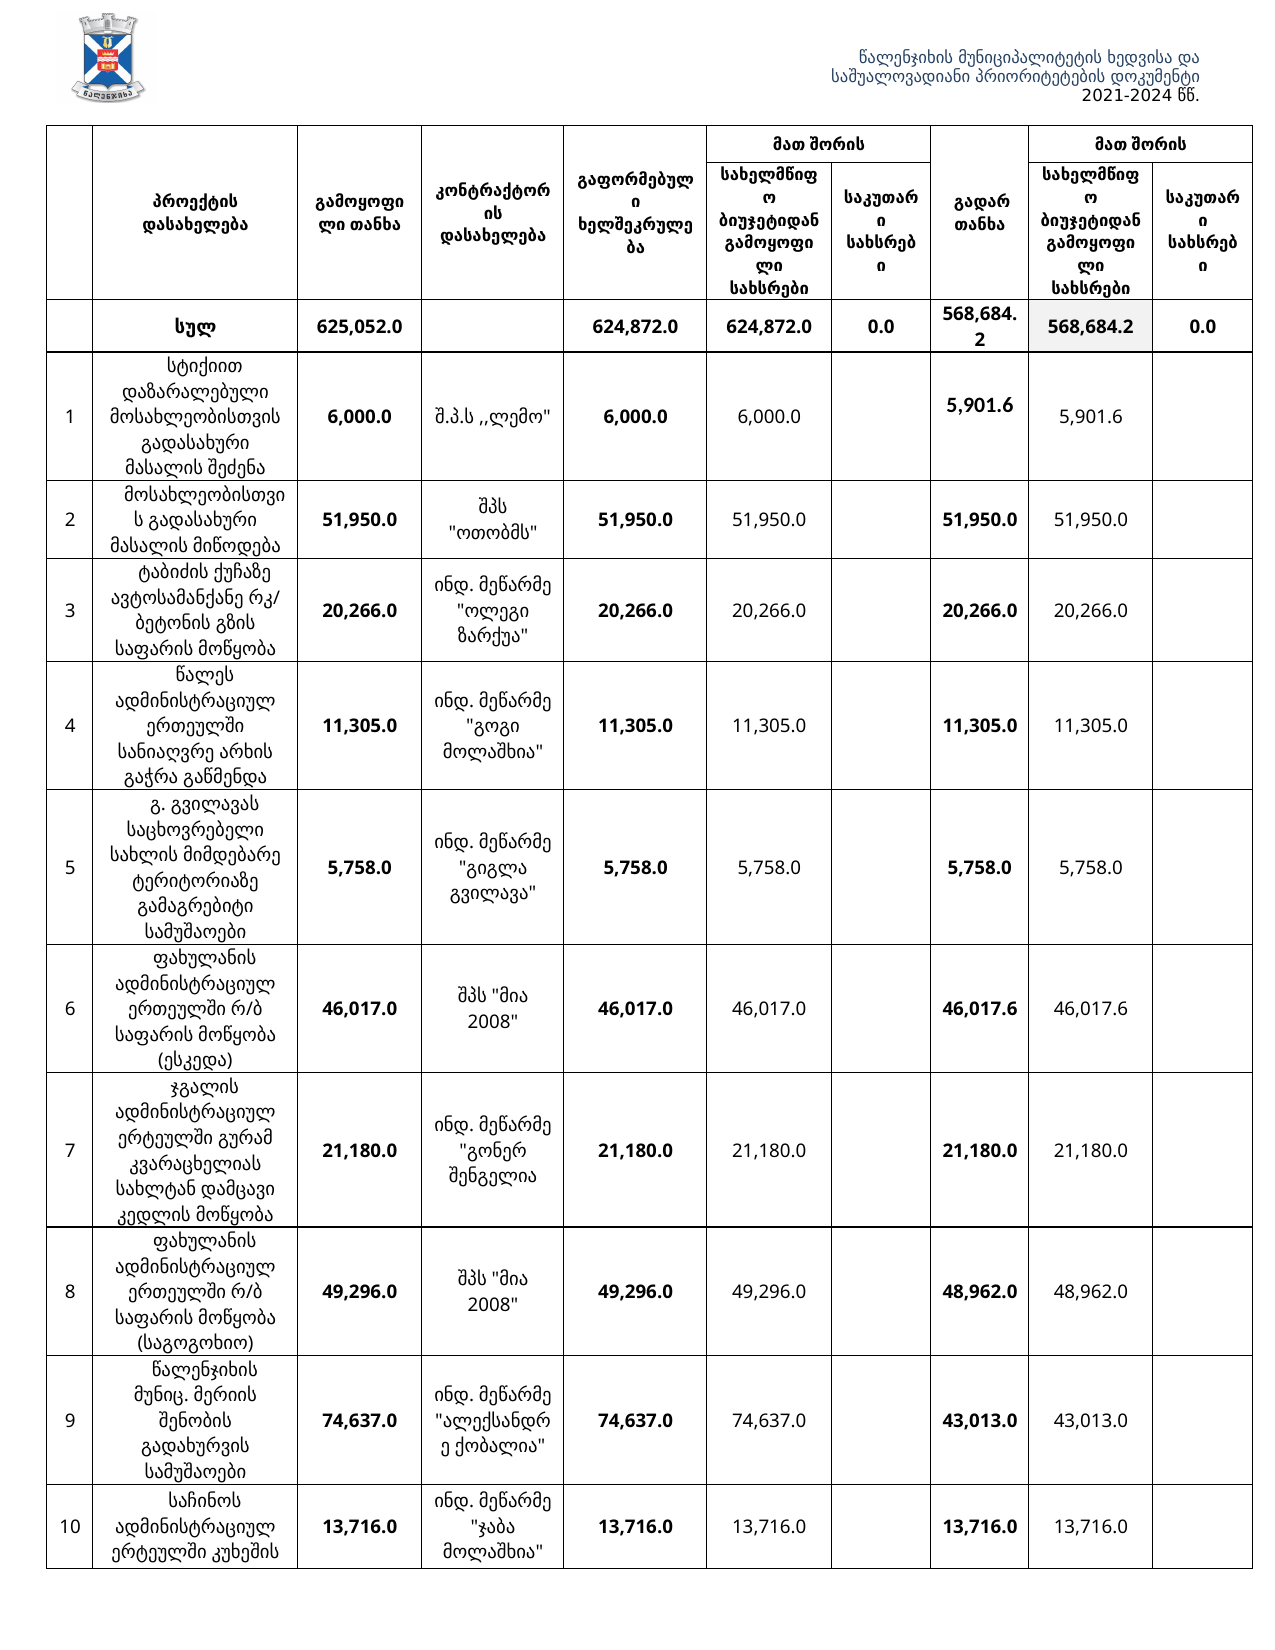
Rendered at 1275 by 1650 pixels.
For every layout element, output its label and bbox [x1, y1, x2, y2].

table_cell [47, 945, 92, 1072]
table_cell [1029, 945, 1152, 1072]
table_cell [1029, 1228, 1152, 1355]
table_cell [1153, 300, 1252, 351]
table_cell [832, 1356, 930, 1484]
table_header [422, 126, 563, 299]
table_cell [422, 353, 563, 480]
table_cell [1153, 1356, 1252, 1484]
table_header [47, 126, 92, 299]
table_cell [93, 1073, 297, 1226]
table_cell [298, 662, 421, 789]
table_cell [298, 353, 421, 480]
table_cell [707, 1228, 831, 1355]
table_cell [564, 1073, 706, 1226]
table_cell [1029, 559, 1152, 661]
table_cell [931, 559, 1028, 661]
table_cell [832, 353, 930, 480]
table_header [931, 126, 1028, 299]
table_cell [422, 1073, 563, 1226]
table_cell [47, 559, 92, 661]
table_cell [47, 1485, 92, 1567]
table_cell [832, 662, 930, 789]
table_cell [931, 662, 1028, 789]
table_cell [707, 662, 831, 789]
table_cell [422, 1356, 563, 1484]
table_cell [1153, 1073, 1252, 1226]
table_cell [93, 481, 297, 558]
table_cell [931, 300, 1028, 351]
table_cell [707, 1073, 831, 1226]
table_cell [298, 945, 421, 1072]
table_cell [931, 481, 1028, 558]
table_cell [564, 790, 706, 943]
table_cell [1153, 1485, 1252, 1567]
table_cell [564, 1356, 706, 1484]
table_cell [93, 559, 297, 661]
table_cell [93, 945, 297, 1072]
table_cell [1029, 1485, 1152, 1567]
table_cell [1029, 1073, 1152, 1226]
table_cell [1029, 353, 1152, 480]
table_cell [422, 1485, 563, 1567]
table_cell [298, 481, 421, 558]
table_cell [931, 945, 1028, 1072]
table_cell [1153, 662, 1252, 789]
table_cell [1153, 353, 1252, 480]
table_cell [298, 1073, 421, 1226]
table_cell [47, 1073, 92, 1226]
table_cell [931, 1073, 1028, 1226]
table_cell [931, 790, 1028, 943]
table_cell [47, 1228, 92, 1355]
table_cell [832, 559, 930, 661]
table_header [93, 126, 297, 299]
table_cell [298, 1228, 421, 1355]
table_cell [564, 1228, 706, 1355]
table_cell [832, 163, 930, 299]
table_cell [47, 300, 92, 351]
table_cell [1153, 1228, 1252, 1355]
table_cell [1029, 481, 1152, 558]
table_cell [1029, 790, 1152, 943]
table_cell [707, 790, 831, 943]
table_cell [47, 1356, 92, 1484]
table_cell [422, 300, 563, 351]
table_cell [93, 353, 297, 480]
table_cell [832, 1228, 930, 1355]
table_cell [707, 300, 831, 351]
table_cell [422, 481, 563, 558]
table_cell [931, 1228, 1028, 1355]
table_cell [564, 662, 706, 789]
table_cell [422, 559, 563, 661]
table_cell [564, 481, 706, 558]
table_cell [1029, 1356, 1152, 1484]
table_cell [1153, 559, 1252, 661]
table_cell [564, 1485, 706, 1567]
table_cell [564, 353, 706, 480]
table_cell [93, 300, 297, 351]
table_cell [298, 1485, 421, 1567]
picture [57, 11, 158, 103]
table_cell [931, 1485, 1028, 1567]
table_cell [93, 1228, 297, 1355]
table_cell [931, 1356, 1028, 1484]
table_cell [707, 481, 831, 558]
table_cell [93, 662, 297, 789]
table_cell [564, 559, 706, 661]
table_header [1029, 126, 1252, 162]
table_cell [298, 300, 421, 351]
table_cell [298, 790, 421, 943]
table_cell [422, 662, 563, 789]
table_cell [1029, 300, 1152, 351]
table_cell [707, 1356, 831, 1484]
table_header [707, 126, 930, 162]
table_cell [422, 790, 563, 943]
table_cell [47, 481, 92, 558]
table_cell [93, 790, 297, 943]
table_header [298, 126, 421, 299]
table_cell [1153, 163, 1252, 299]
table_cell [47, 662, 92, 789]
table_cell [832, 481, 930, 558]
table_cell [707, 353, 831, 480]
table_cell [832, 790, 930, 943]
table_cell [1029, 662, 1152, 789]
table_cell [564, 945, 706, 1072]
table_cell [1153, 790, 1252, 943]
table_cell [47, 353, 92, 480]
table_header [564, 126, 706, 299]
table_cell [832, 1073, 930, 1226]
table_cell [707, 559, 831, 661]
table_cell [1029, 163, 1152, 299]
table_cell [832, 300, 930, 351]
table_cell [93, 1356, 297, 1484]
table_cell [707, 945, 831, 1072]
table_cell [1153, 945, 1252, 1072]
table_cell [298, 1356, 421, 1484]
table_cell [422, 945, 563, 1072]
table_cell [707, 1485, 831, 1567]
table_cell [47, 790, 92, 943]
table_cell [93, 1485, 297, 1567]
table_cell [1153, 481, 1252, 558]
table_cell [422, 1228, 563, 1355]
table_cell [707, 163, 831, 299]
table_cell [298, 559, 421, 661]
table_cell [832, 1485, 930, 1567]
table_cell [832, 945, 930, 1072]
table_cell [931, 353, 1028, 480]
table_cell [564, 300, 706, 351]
